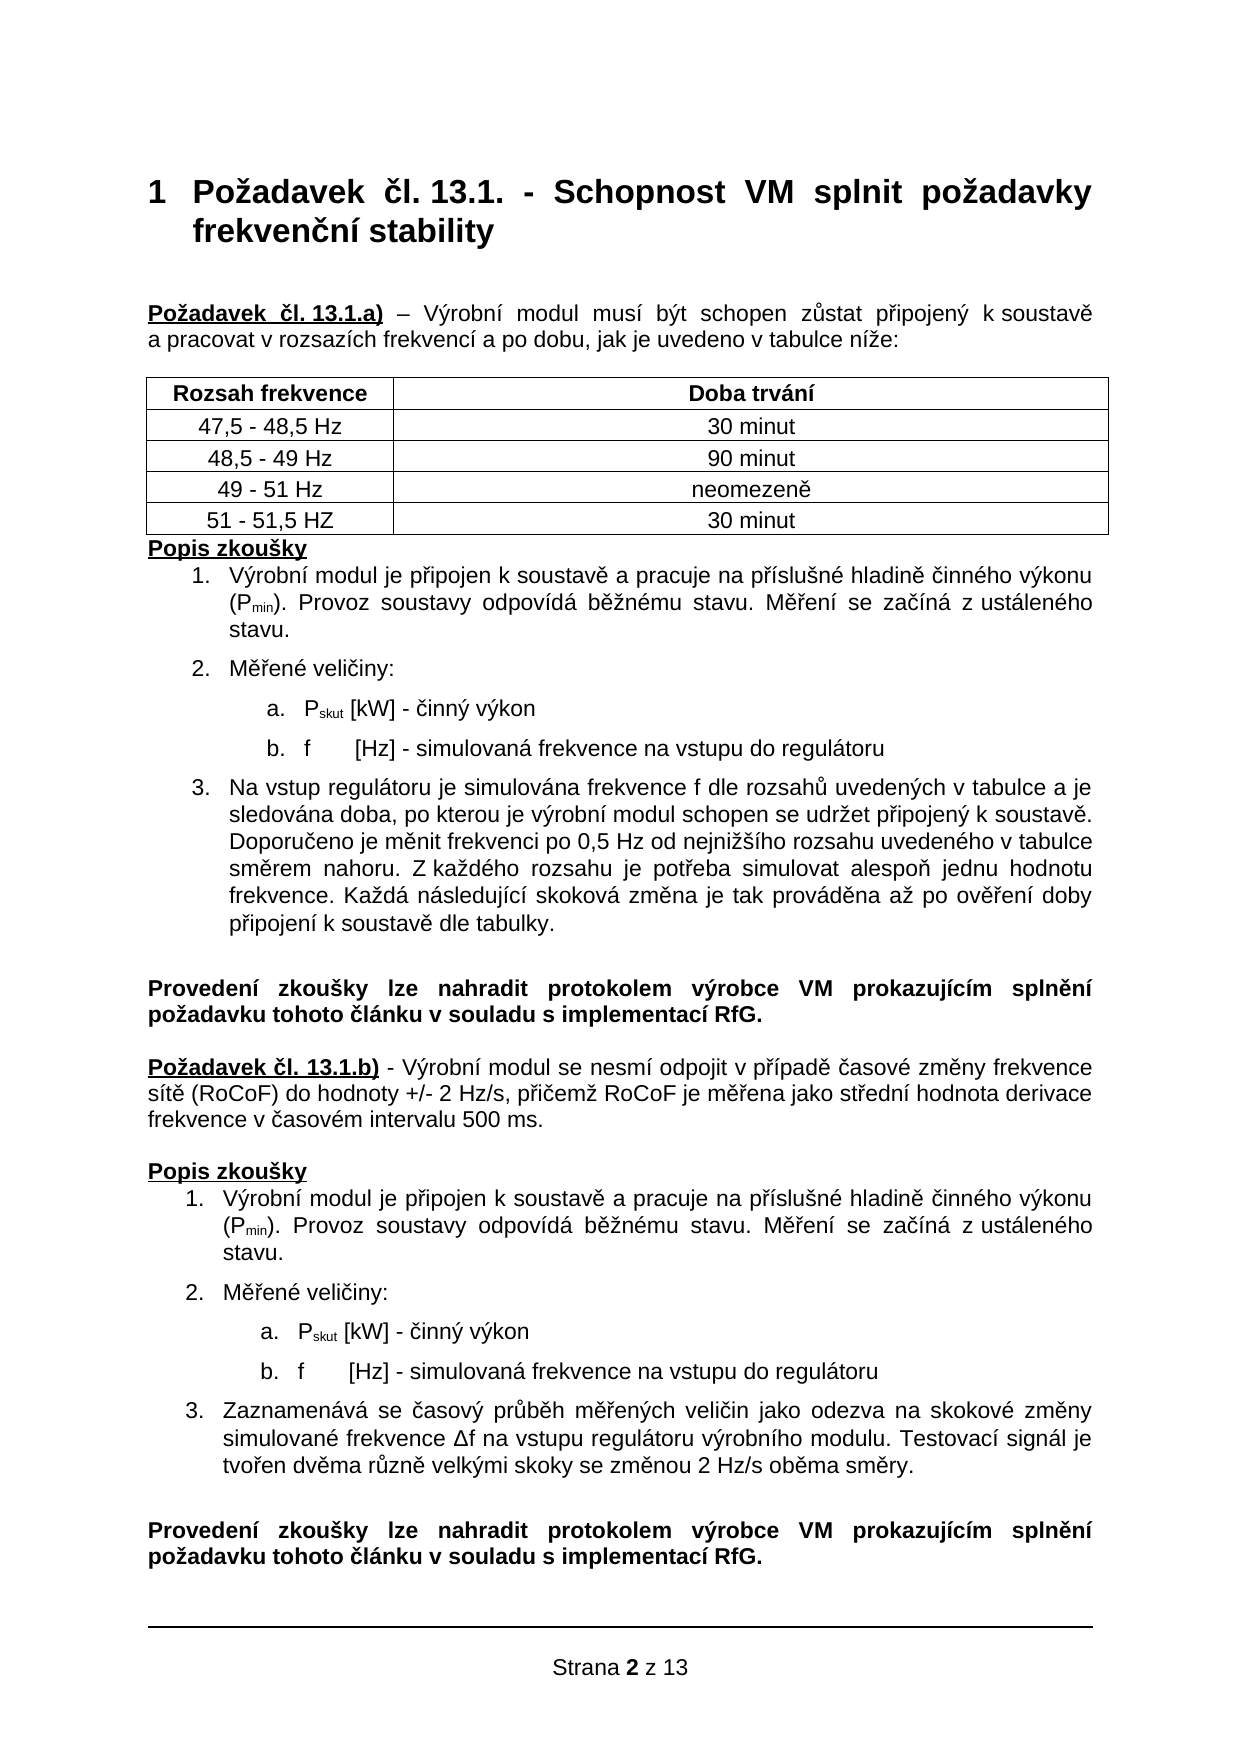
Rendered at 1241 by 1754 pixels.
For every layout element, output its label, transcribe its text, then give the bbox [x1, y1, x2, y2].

text Popis zkoušky [148, 535, 1093, 561]
table_cell 90 minut [394, 441, 1108, 471]
table_header Doba trvání [394, 378, 1108, 408]
list Výrobní modul je připojen k soustavě a pracuje na příslušné hladině činného výkonu (Pmin). Provoz soustavy odpovídá běžnému stavu. Měření se začíná z ustáleného stavu. [185, 1184, 1093, 1265]
list f [Hz] - simulovaná frekvence na vstupu do regulátoru [266, 734, 1093, 761]
list Měřené veličiny: [191, 654, 1093, 682]
table_cell neomezeně [394, 472, 1108, 502]
list Pskut [kW] - činný výkon [266, 694, 1093, 721]
table_header Rozsah frekvence [147, 378, 393, 408]
list Pskut [kW] - činný výkon [260, 1317, 1093, 1344]
text Požadavek čl. 13.1.a) – Výrobní modul musí být schopen zůstat připojený k soustavě a pracovat v rozsazích frekvencí a po dobu, jak je uvedeno v tabulce níže: [148, 299, 1093, 352]
list Měřené veličiny: [185, 1278, 1093, 1305]
subtitle Požadavek čl. 13.1. - Schopnost VM splnit požadavky frekvenční stability [148, 173, 1093, 249]
table_cell 30 minut [394, 410, 1108, 440]
text Provedení zkoušky lze nahradit protokolem výrobce VM prokazujícím splnění požadavku tohoto článku v souladu s implementací RfG. [148, 1517, 1093, 1569]
list Zaznamenává se časový průběh měřených veličin jako odezva na skokové změny simulované frekvence Δf na vstupu regulátoru výrobního modulu. Testovací signál je tvořen dvěma různě velkými skoky se změnou 2 Hz/s oběma směry. [185, 1397, 1093, 1478]
table_cell 51 - 51,5 HZ [147, 503, 393, 533]
table_cell 30 minut [394, 503, 1108, 533]
list f [Hz] - simulovaná frekvence na vstupu do regulátoru [260, 1357, 1093, 1384]
text Požadavek čl. 13.1.b) - Výrobní modul se nesmí odpojit v případě časové změny frekvence sítě (RoCoF) do hodnoty +/- 2 Hz/s, přičemž RoCoF je měřena jako střední hodnota derivace frekvence v časovém intervalu 500 ms. [148, 1054, 1093, 1133]
text Provedení zkoušky lze nahradit protokolem výrobce VM prokazujícím splnění požadavku tohoto článku v souladu s implementací RfG. [148, 975, 1093, 1027]
list Na vstup regulátoru je simulována frekvence f dle rozsahů uvedených v tabulce a je sledována doba, po kterou je výrobní modul schopen se udržet připojený k soustavě. Doporučeno je měnit frekvenci po 0,5 Hz od nejnižšího rozsahu uvedeného v tabulce směrem nahoru. Z každého rozsahu je potřeba simulovat alespoň jednu hodnotu frekvence. Každá následující skoková změna je tak prováděna až po ověření doby připojení k soustavě dle tabulky. [191, 773, 1093, 936]
text Popis zkoušky [148, 1158, 1093, 1184]
table_cell 49 - 51 Hz [147, 472, 393, 502]
table_cell 47,5 - 48,5 Hz [147, 410, 393, 440]
list Výrobní modul je připojen k soustavě a pracuje na příslušné hladině činného výkonu (Pmin). Provoz soustavy odpovídá běžnému stavu. Měření se začíná z ustáleného stavu. [191, 561, 1093, 642]
table_cell 48,5 - 49 Hz [147, 441, 393, 471]
